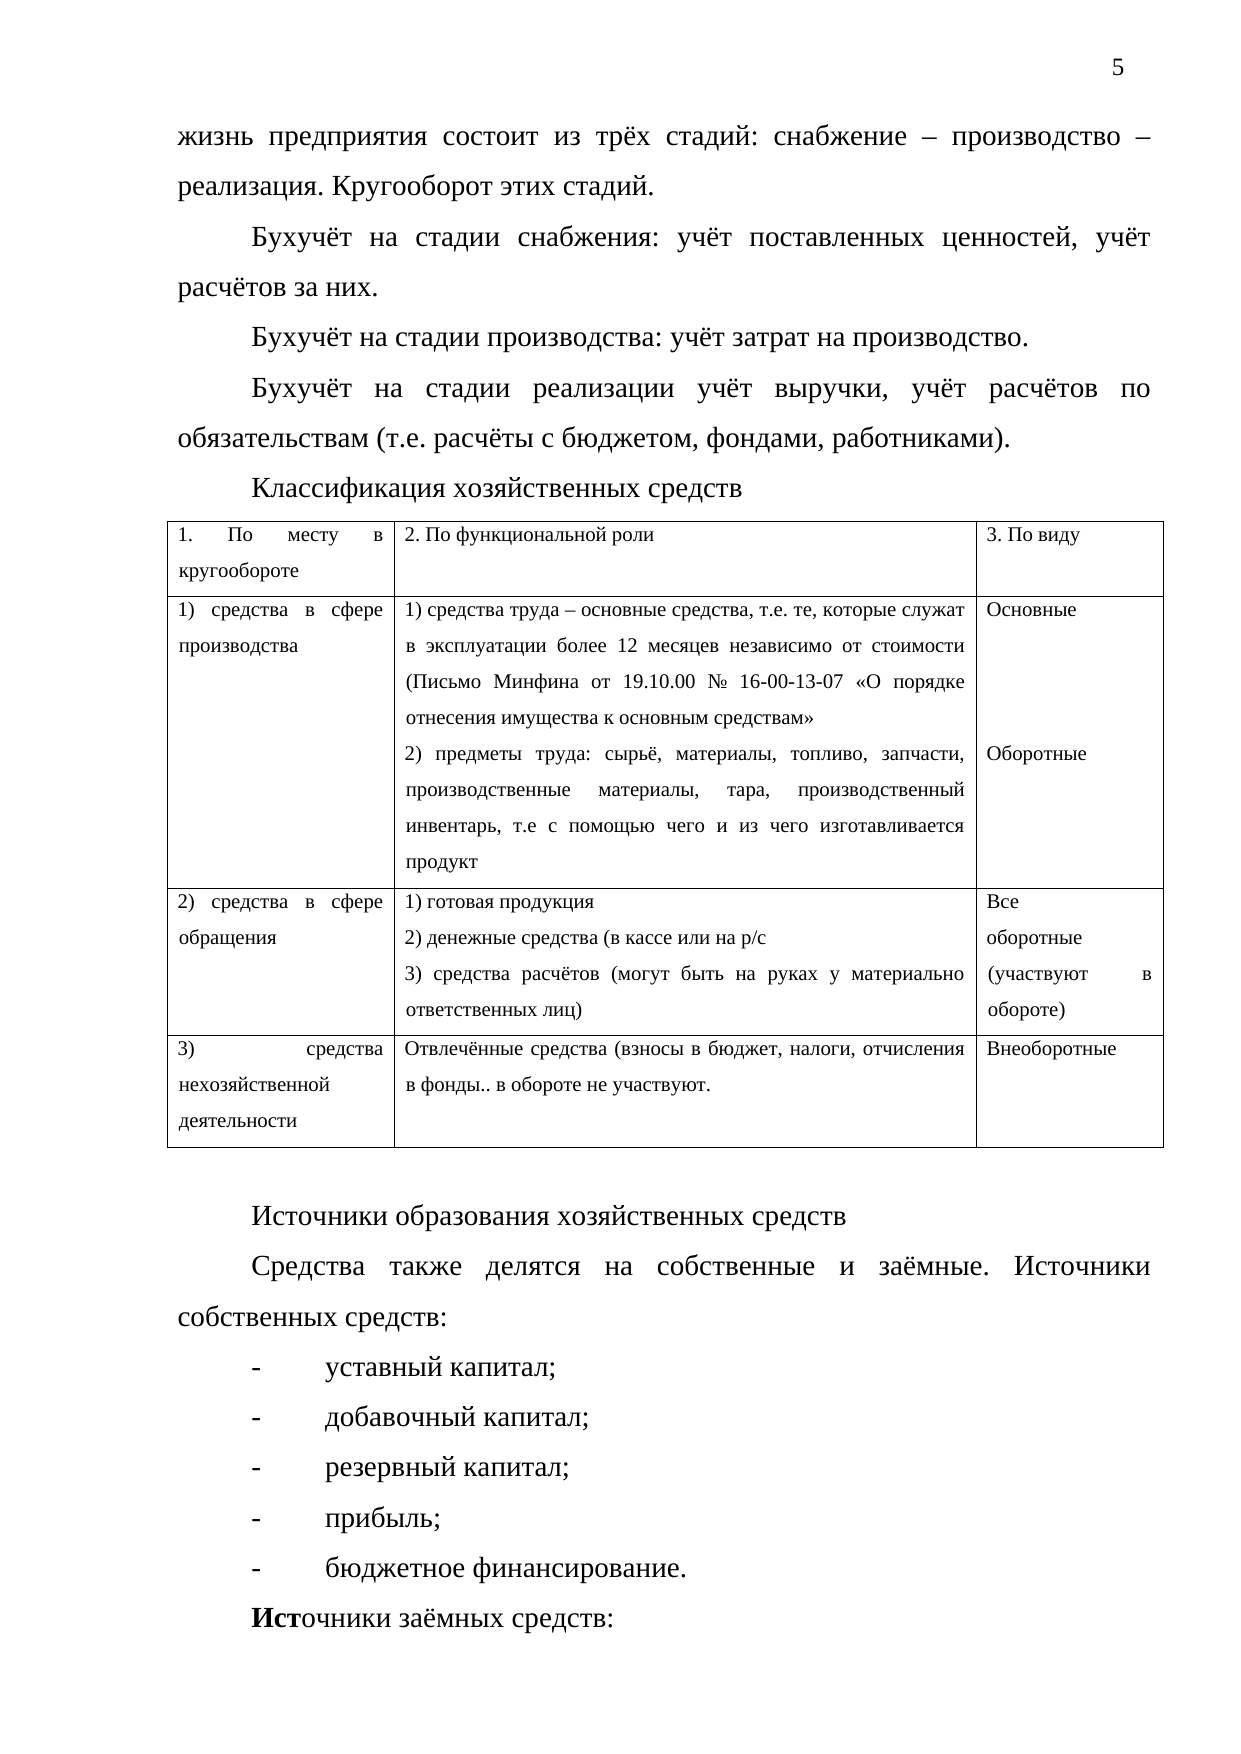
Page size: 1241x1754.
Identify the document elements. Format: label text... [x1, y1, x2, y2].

table_cell 1) средства труда – основные средства, т.е. те, которые служат в эксплуатации более 12 месяцев независимо от стоимости (Письмо Минфина от 19.10.00 № 16-00-13-07 «О порядке отнесения имущества к основным средствам» 2) предметы труда: сырьё, материалы, топливо, запчасти, производственные материалы, тара, производственный инвентарь, т.е с помощью чего и из чего изготавливается продукт [395, 597, 976, 888]
table_header 3. По виду [977, 522, 1163, 596]
text Бухучёт на стадии снабжения: учёт поставленных ценностей, учёт расчётов за них. [177, 219, 1152, 303]
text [177, 118, 1152, 202]
table_cell 1) готовая продукция 2) денежные средства (в кассе или на р/с 3) средства расчётов (могут быть на руках у материально ответственных лиц) [395, 889, 976, 1035]
table_cell Внеоборотные [977, 1036, 1163, 1147]
text Источники образования хозяйственных средств [177, 1198, 1152, 1232]
list уставный капитал; [177, 1349, 1152, 1382]
text Бухучёт на стадии производства: учёт затрат на производство. [177, 319, 1152, 353]
list прибыль; [177, 1500, 1152, 1533]
table_cell 2) средства в сфере обращения [168, 889, 394, 1035]
table_cell Отвлечённые средства (взносы в бюджет, налоги, отчисления в фонды.. в обороте не участвуют. [395, 1036, 976, 1147]
table_cell Все оборотные (участвуют в обороте) [977, 889, 1163, 1035]
table_header 1. По месту в кругообороте [168, 522, 394, 596]
table_cell 3) средства нехозяйственной деятельности [168, 1036, 394, 1147]
list добавочный капитал; [177, 1399, 1152, 1433]
list резервный капитал; [177, 1449, 1152, 1483]
table_header 2. По функциональной роли [395, 522, 976, 596]
table_cell 1) средства в сфере производства [168, 597, 394, 888]
text Источники заёмных средств: [177, 1601, 1152, 1634]
text Бухучёт на стадии реализации учёт выручки, учёт расчётов по обязательствам (т.е. расчёты с бюджетом, фондами, работниками). [177, 370, 1152, 453]
table_cell Основные Оборотные [977, 597, 1163, 888]
text Классификация хозяйственных средств [177, 470, 1152, 504]
list бюджетное финансирование. [177, 1550, 1152, 1584]
text Средства также делятся на собственные и заёмные. Источники собственных средств: [177, 1248, 1152, 1332]
